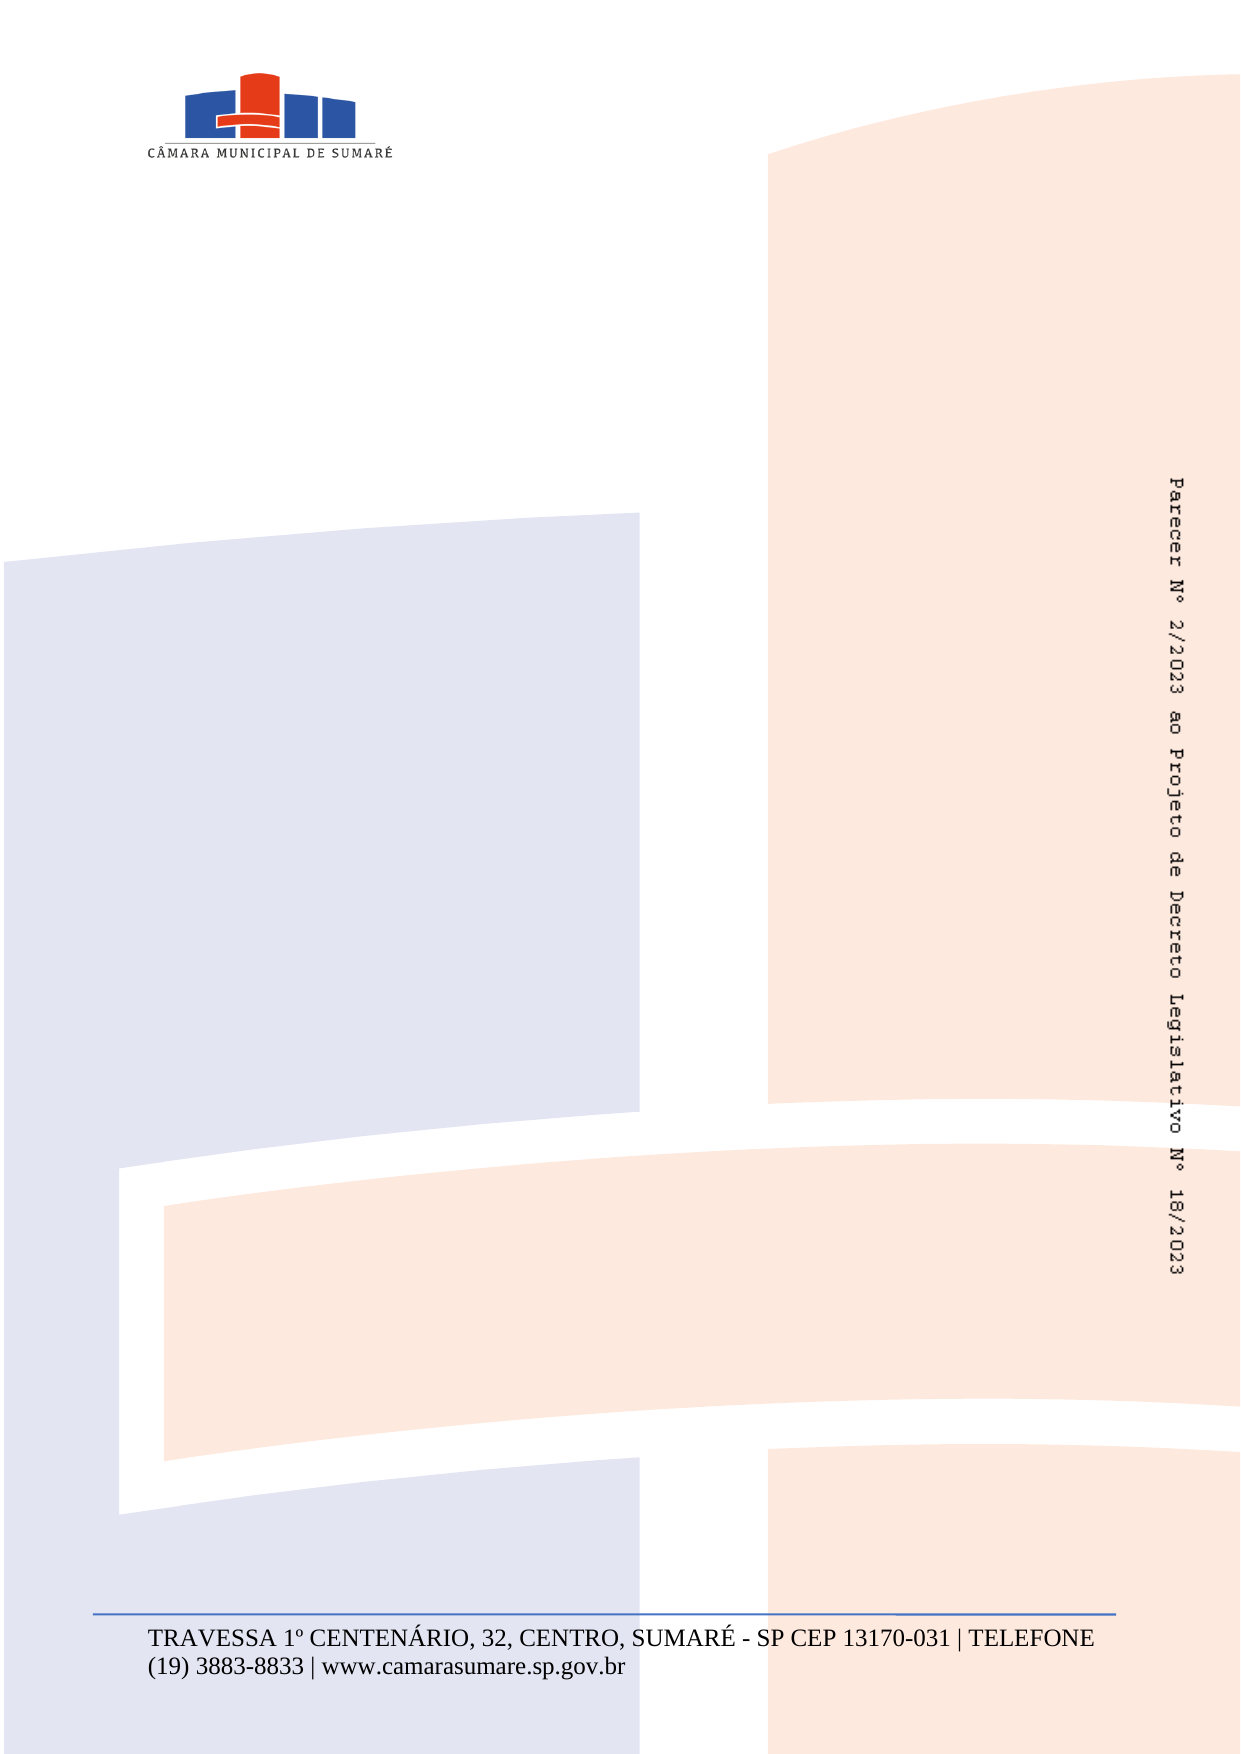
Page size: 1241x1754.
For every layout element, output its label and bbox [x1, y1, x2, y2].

picture [147, 73, 394, 160]
picture [1142, 474, 1205, 1280]
